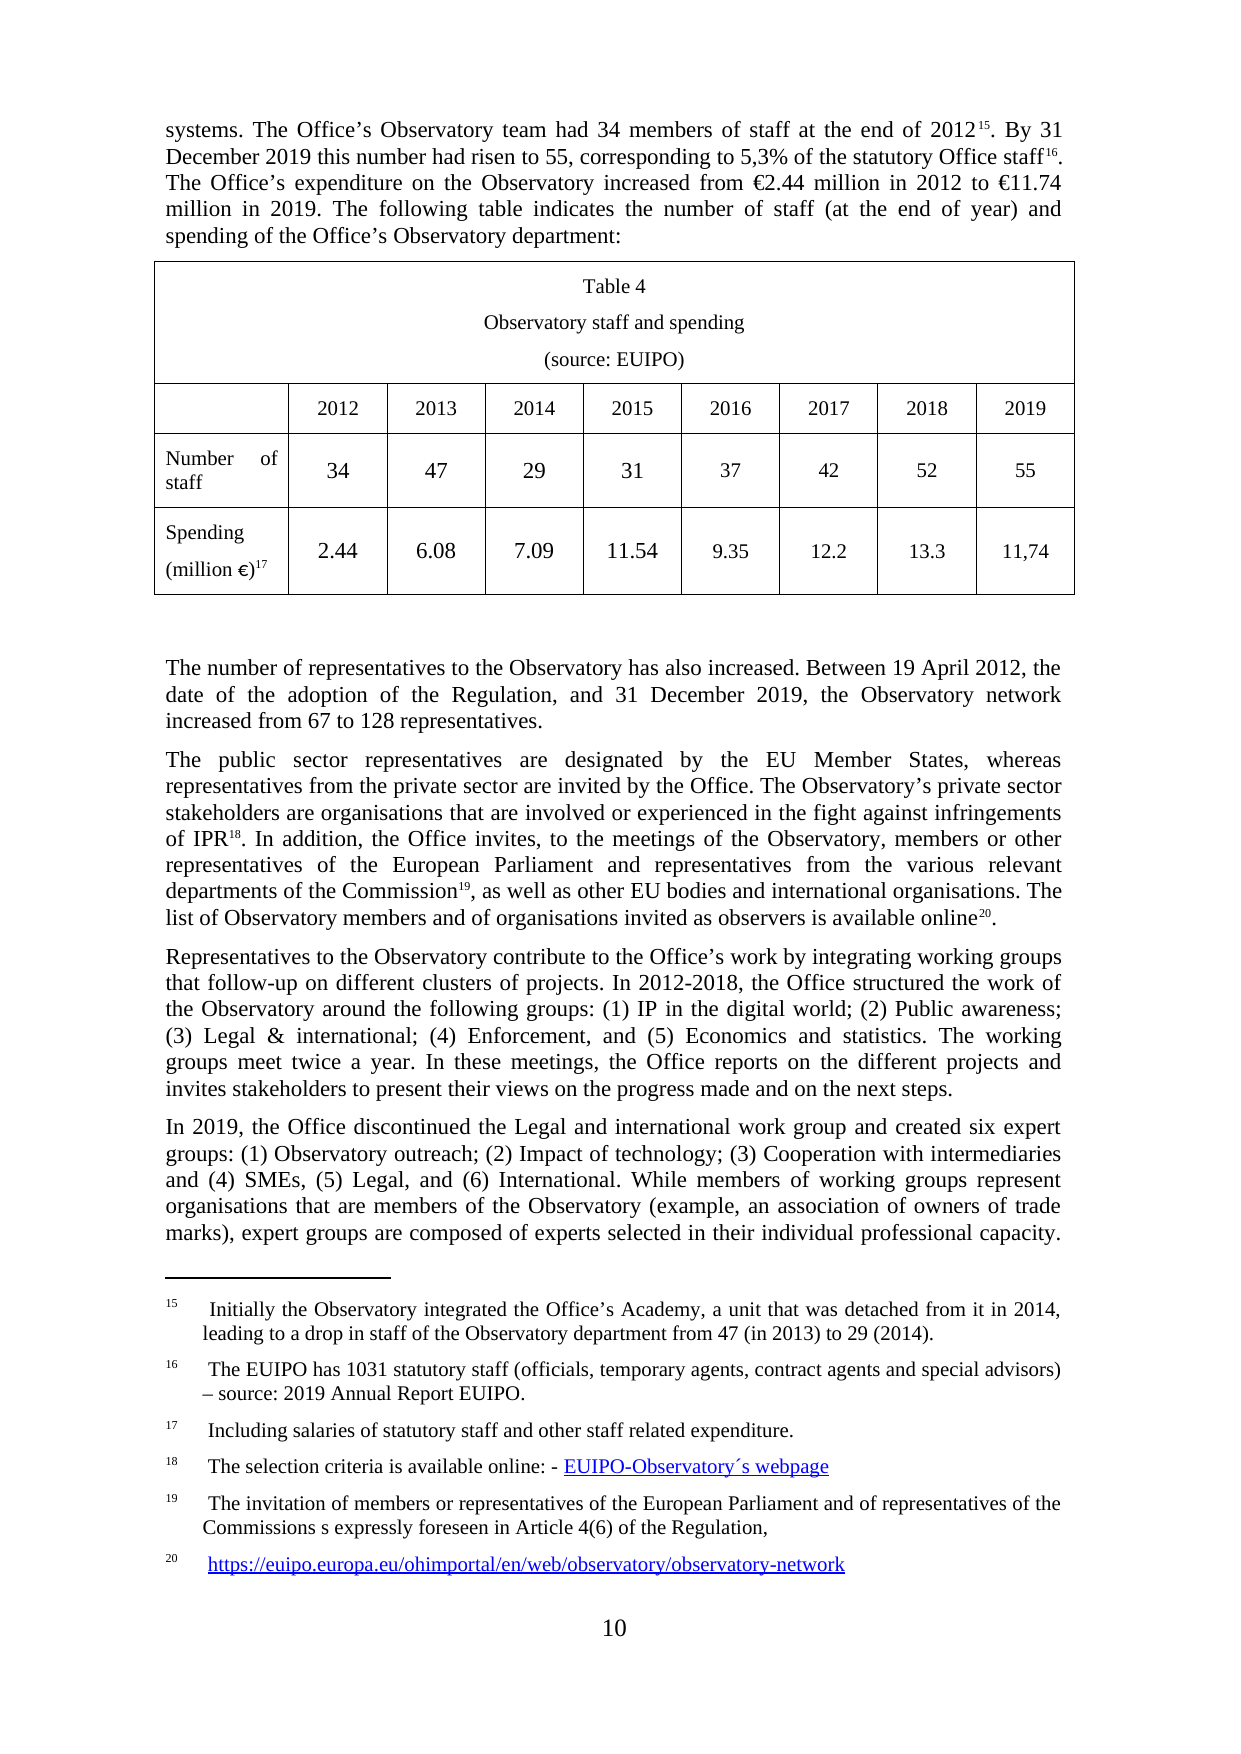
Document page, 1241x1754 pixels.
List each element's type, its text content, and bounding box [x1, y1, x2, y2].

table_cell 11,74 [977, 508, 1074, 594]
text The number of representatives to the Observatory has also increased. Between 19 April 2012, the date of the adoption of the Regulation, and 31 December 2019, the Observatory network increased from 67 to 128 representatives. [165, 654, 1063, 733]
table_cell Spending (million €) [155, 508, 288, 594]
table_cell 42 [780, 434, 877, 507]
table_cell 7.09 [486, 508, 583, 594]
table_cell 11.54 [584, 508, 681, 594]
table_cell 2016 [682, 384, 779, 433]
text The public sector representatives are designated by the EU Member States, whereas representatives from the private sector are invited by the Office. The Observatory’s private sector stakeholders are organisations that are involved or experienced in the fight against infringements of IPR. In addition, the Office invites, to the meetings of the Observatory, members or other representatives of the European Parliament and representatives from the various relevant departments of the Commission, as well as other EU bodies and international organisations. The list of Observatory members and of organisations invited as observers is available online. [165, 746, 1063, 930]
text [165, 1113, 1063, 1245]
table_cell 29 [486, 434, 583, 507]
table_cell 31 [584, 434, 681, 507]
table_cell 2019 [977, 384, 1074, 433]
table_cell 55 [977, 434, 1074, 507]
table_cell 2017 [780, 384, 877, 433]
table_cell 2012 [289, 384, 387, 433]
text Representatives to the Observatory contribute to the Office’s work by integrating working groups that follow-up on different clusters of projects. In 2012-2018, the Office structured the work of the Observatory around the following groups: (1) IP in the digital world; (2) Public awareness; (3) Legal & international; (4) Enforcement, and (5) Economics and statistics. The working groups meet twice a year. In these meetings, the Office reports on the different projects and invites stakeholders to present their views on the progress made and on the next steps. [165, 943, 1063, 1101]
table_cell 2013 [388, 384, 485, 433]
table_cell 2014 [486, 384, 583, 433]
table_cell 9.35 [682, 508, 779, 594]
table_cell 2015 [584, 384, 681, 433]
table_cell 47 [388, 434, 485, 507]
table_cell 2018 [878, 384, 976, 433]
table_cell 12.2 [780, 508, 877, 594]
table_cell 34 [289, 434, 387, 507]
table_cell 13.3 [878, 508, 976, 594]
table_cell 52 [878, 434, 976, 507]
table_cell 6.08 [388, 508, 485, 594]
table_cell Number of staff [155, 434, 288, 507]
table_header Table 4 Observatory staff and spending (source: EUIPO) [155, 262, 1074, 383]
table_cell 37 [682, 434, 779, 507]
table_cell [155, 384, 288, 433]
table_cell 2.44 [289, 508, 387, 594]
